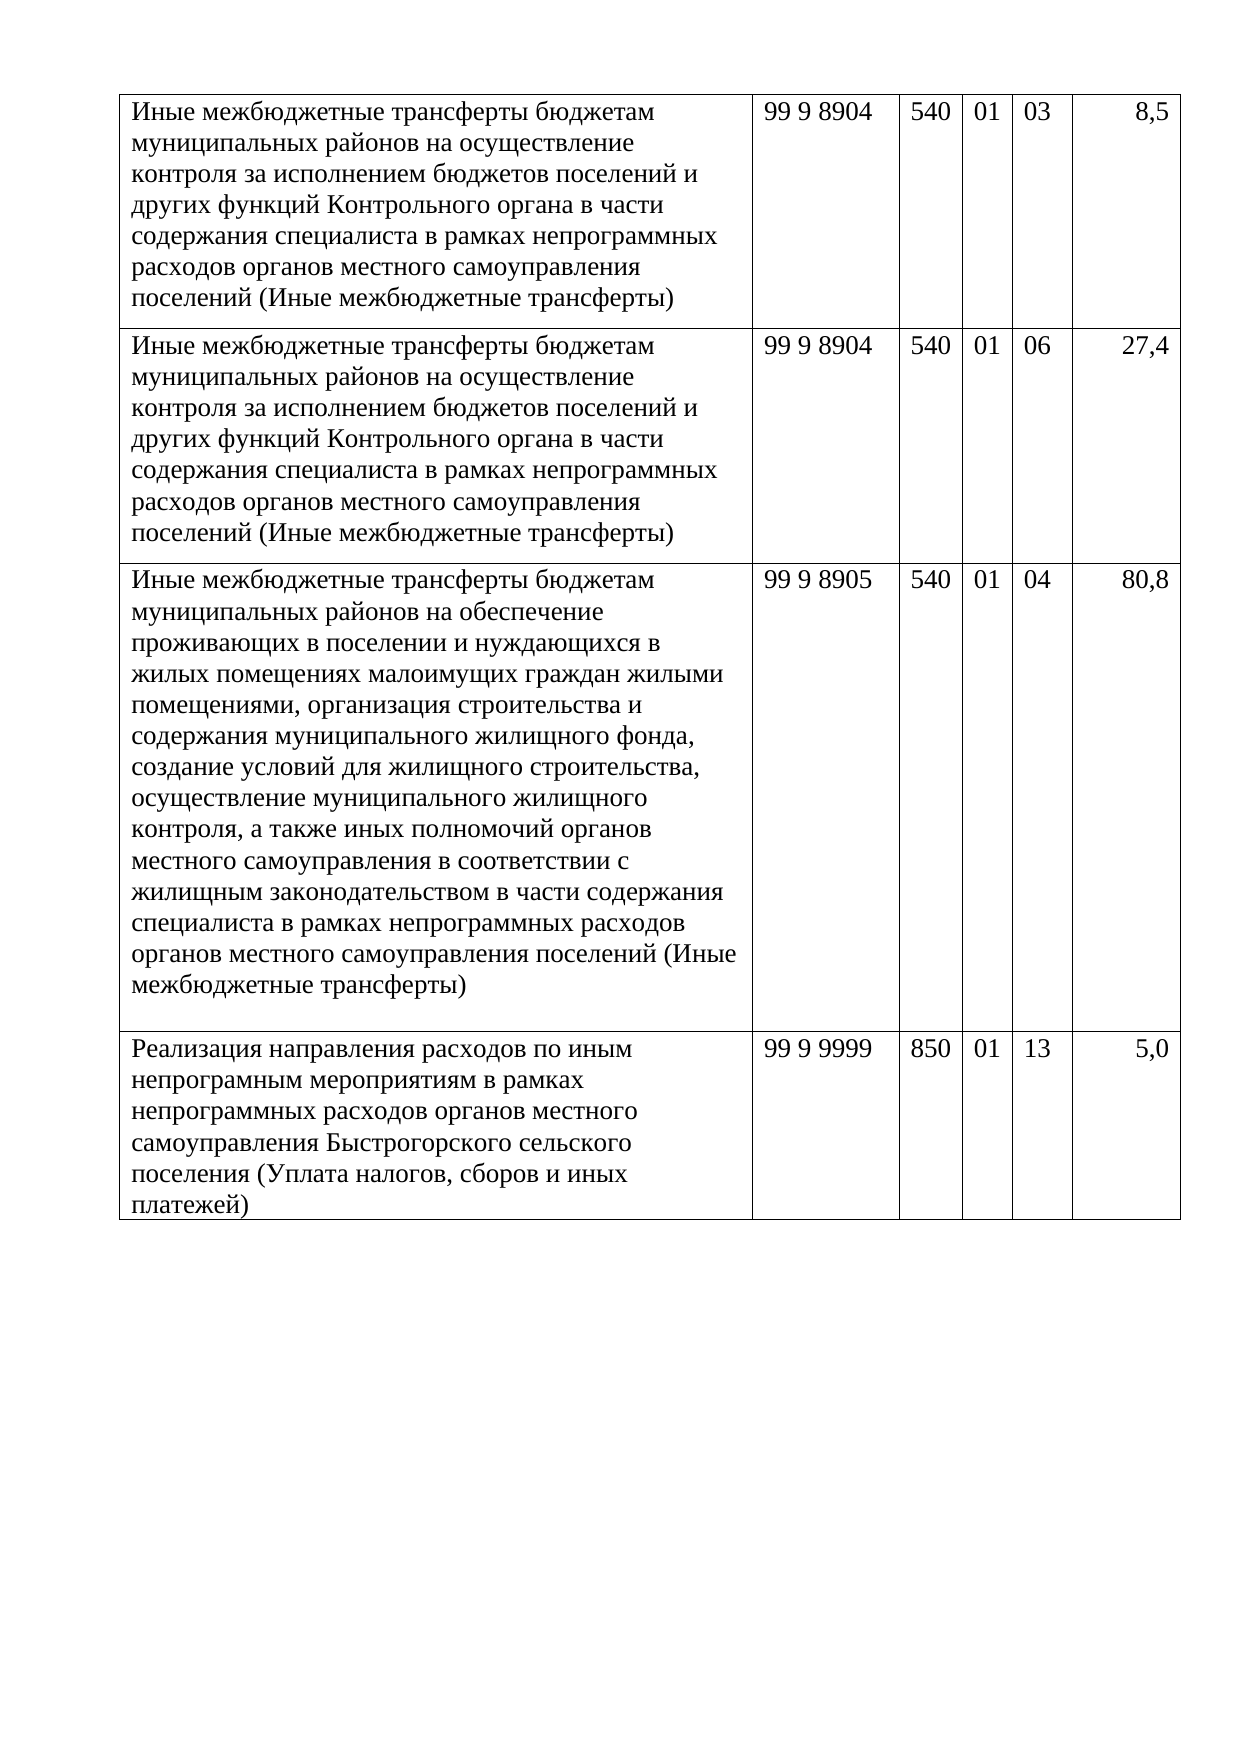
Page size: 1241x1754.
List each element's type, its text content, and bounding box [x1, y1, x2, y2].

table_cell 06 [1013, 329, 1072, 562]
table_cell 99 9 8904 [753, 329, 899, 562]
table_cell 5,0 [1073, 1032, 1180, 1219]
table_cell 99 9 9999 [753, 1032, 899, 1219]
table_cell 01 [963, 329, 1012, 562]
table_cell 01 [963, 95, 1012, 328]
table_cell Реализация направления расходов по иным непрограмным мероприятиям в рамках непрограммных расходов органов местного самоуправления Быстрогорского сельского поселения (Уплата налогов, сборов и иных платежей) [120, 1032, 752, 1219]
table_cell Иные межбюджетные трансферты бюджетам муниципальных районов на обеспечение проживающих в поселении и нуждающихся в жилых помещениях малоимущих граждан жилыми помещениями, организация строительства и содержания муниципального жилищного фонда, создание условий для жилищного строительства, осуществление муниципального жилищного контроля, а также иных полномочий органов местного самоуправления в соответствии с жилищным законодательством в части содержания специалиста в рамках непрограммных расходов органов местного самоуправления поселений (Иные межбюджетные трансферты) [120, 564, 752, 1031]
table_cell Иные межбюджетные трансферты бюджетам муниципальных районов на осуществление контроля за исполнением бюджетов поселений и других функций Контрольного органа в части содержания специалиста в рамках непрограммных расходов органов местного самоуправления поселений (Иные межбюджетные трансферты) [120, 329, 752, 562]
table_cell 540 [900, 564, 962, 1031]
table_cell 850 [900, 1032, 962, 1219]
table_cell 540 [900, 95, 962, 328]
table_cell 03 [1013, 95, 1072, 328]
table_cell 540 [900, 329, 962, 562]
table_cell 80,8 [1073, 564, 1180, 1031]
table_cell 01 [963, 564, 1012, 1031]
table_cell 27,4 [1073, 329, 1180, 562]
table_cell 01 [963, 1032, 1012, 1219]
table_cell 13 [1013, 1032, 1072, 1219]
table_cell 8,5 [1073, 95, 1180, 328]
table_cell Иные межбюджетные трансферты бюджетам муниципальных районов на осуществление контроля за исполнением бюджетов поселений и других функций Контрольного органа в части содержания специалиста в рамках непрограммных расходов органов местного самоуправления поселений (Иные межбюджетные трансферты) [120, 95, 752, 328]
table_cell 04 [1013, 564, 1072, 1031]
table_cell 99 9 8905 [753, 564, 899, 1031]
table_cell 99 9 8904 [753, 95, 899, 328]
